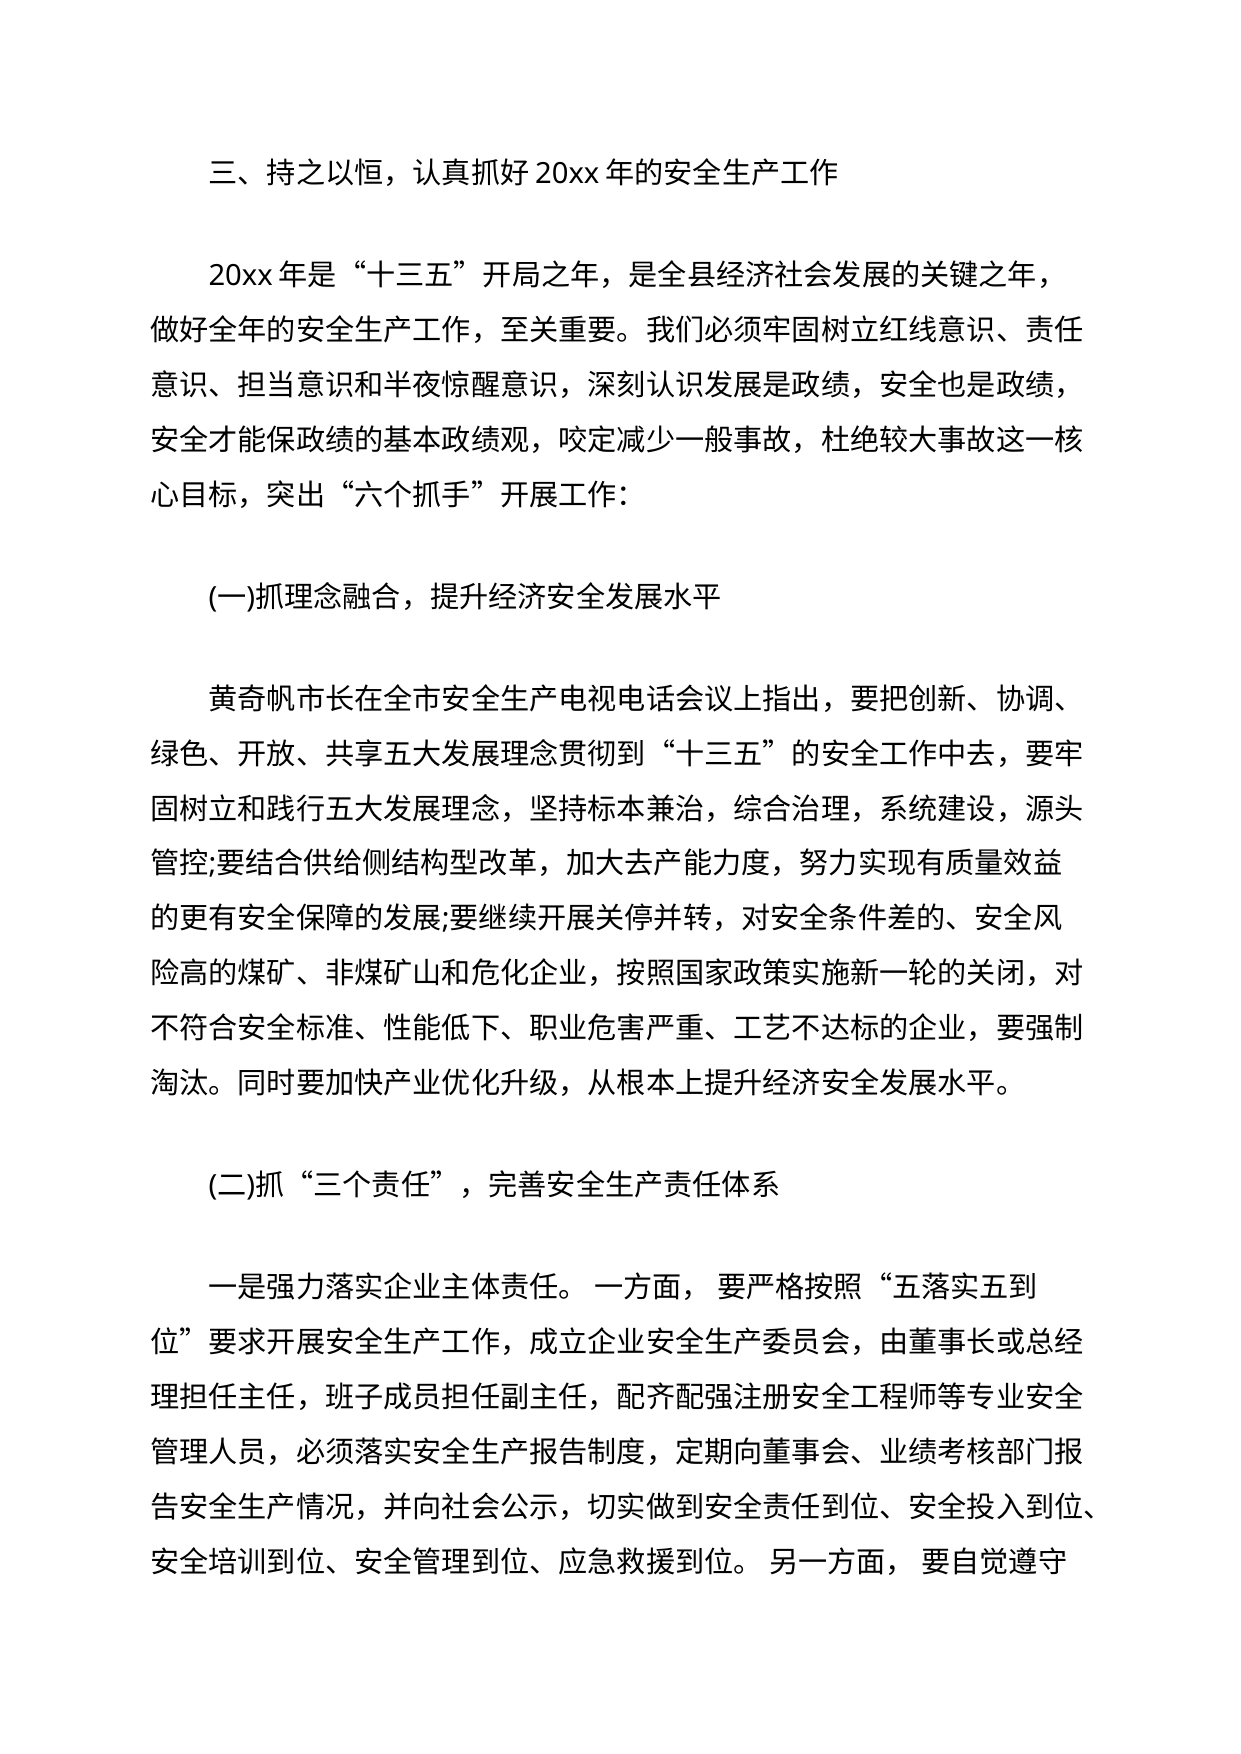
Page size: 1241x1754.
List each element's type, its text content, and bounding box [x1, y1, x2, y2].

text (一)抓理念融合，提升经济安全发展水平 [150, 573, 1090, 616]
text 三、持之以恒，认真抓好20xx年的安全生产工作 [150, 150, 1090, 192]
text 20xx年是“十三五”开局之年，是全县经济社会发展的关键之年，做好全年的安全生产工作，至关重要。我们必须牢固树立红线意识、责任意识、担当意识和半夜惊醒意识，深刻认识发展是政绩，安全也是政绩，安全才能保政绩的基本政绩观，咬定减少一般事故，杜绝较大事故这一核心目标，突出“六个抓手”开展工作： [150, 252, 1090, 514]
text 黄奇帆市长在全市安全生产电视电话会议上指出，要把创新、协调、绿色、开放、共享五大发展理念贯彻到“十三五”的安全工作中去，要牢固树立和践行五大发展理念，坚持标本兼治，综合治理，系统建设，源头管控;要结合供给侧结构型改革，加大去产能力度，努力实现有质量效益的更有安全保障的发展;要继续开展关停并转，对安全条件差的、安全风险高的煤矿、非煤矿山和危化企业，按照国家政策实施新一轮的关闭，对不符合安全标准、性能低下、职业危害严重、工艺不达标的企业，要强制淘汰。同时要加快产业优化升级，从根本上提升经济安全发展水平。 [150, 675, 1090, 1102]
text (二)抓“三个责任”，完善安全生产责任体系 [150, 1162, 1090, 1204]
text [150, 1264, 1090, 1580]
